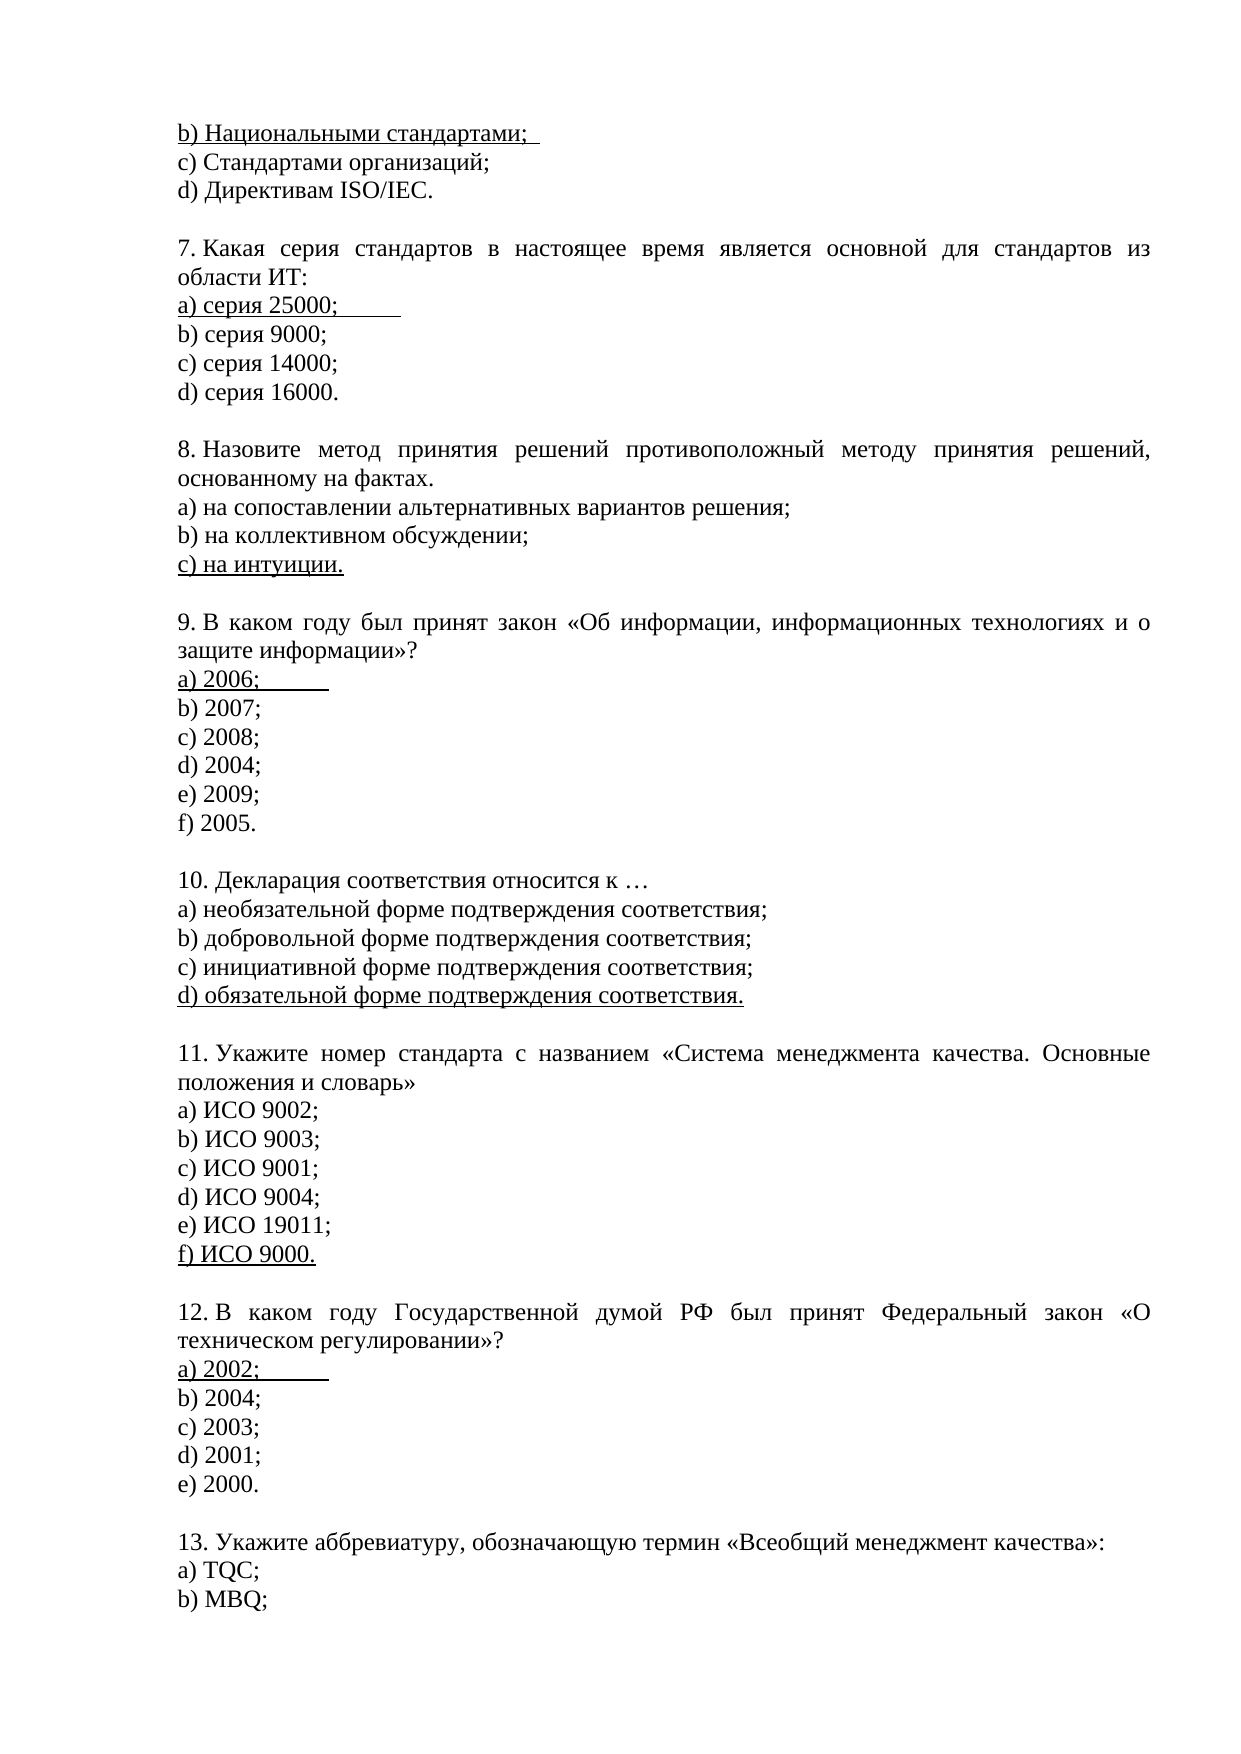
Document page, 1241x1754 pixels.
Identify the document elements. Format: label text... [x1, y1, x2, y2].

text b) на коллективном обсуждении; [177, 521, 1152, 549]
text c) серия 14000; [177, 348, 1152, 377]
text c) 2003; [177, 1412, 1152, 1441]
text b) 2007; [177, 693, 1152, 722]
text a) ИСО 9002; [177, 1096, 1152, 1124]
text c) ИСО 9001; [177, 1153, 1152, 1182]
text a) 2006; [177, 664, 1152, 693]
text e) ИСО 19011; [177, 1211, 1152, 1239]
text c) инициативной форме подтверждения соответствия; [177, 952, 1152, 981]
text 9. В каком году был принят закон «Об информации, информационных технологиях и о защите информации»? [177, 607, 1152, 664]
text b) Национальными стандартами; [177, 118, 1152, 147]
text b) 2004; [177, 1383, 1152, 1412]
text e) 2000. [177, 1469, 1152, 1498]
text c) Стандартами организаций; [177, 147, 1152, 176]
text 8. Назовите метод принятия решений противоположный методу принятия решений, основанному на фактах. [177, 434, 1152, 492]
text f) ИСО 9000. [177, 1239, 1152, 1268]
text b) серия 9000; [177, 319, 1152, 348]
text a) на сопоставлении альтернативных вариантов решения; [177, 492, 1152, 521]
text 7. Какая серия стандартов в настоящее время является основной для стандартов из области ИТ: [177, 233, 1152, 291]
text d) серия 16000. [177, 377, 1152, 406]
text d) 2004; [177, 751, 1152, 779]
text d) ИСО 9004; [177, 1182, 1152, 1211]
text 12. В каком году Государственной думой РФ был принят Федеральный закон «О техническом регулировании»? [177, 1297, 1152, 1354]
text 11. Укажите номер стандарта с названием «Система менеджмента качества. Основные положения и словарь» [177, 1038, 1152, 1096]
text a) серия 25000; [177, 291, 1152, 319]
text f) 2005. [177, 808, 1152, 837]
text c) на интуиции. [177, 549, 1152, 578]
text a) 2002; [177, 1354, 1152, 1383]
text d) 2001; [177, 1441, 1152, 1469]
text c) 2008; [177, 722, 1152, 751]
text d) обязательной форме подтверждения соответствия. [177, 981, 1152, 1009]
text b) MBQ; [177, 1584, 1152, 1613]
text 10. Декларация соответствия относится к … [177, 866, 1152, 894]
text e) 2009; [177, 779, 1152, 808]
text b) добровольной форме подтверждения соответствия; [177, 923, 1152, 952]
text b) ИСО 9003; [177, 1124, 1152, 1153]
text 13. Укажите аббревиатуру, обозначающую термин «Всеобщий менеджмент качества»: [177, 1527, 1152, 1556]
text a) TQC; [177, 1556, 1152, 1584]
text a) необязательной форме подтверждения соответствия; [177, 894, 1152, 923]
text d) Директивам ISO/IEC. [177, 176, 1152, 204]
